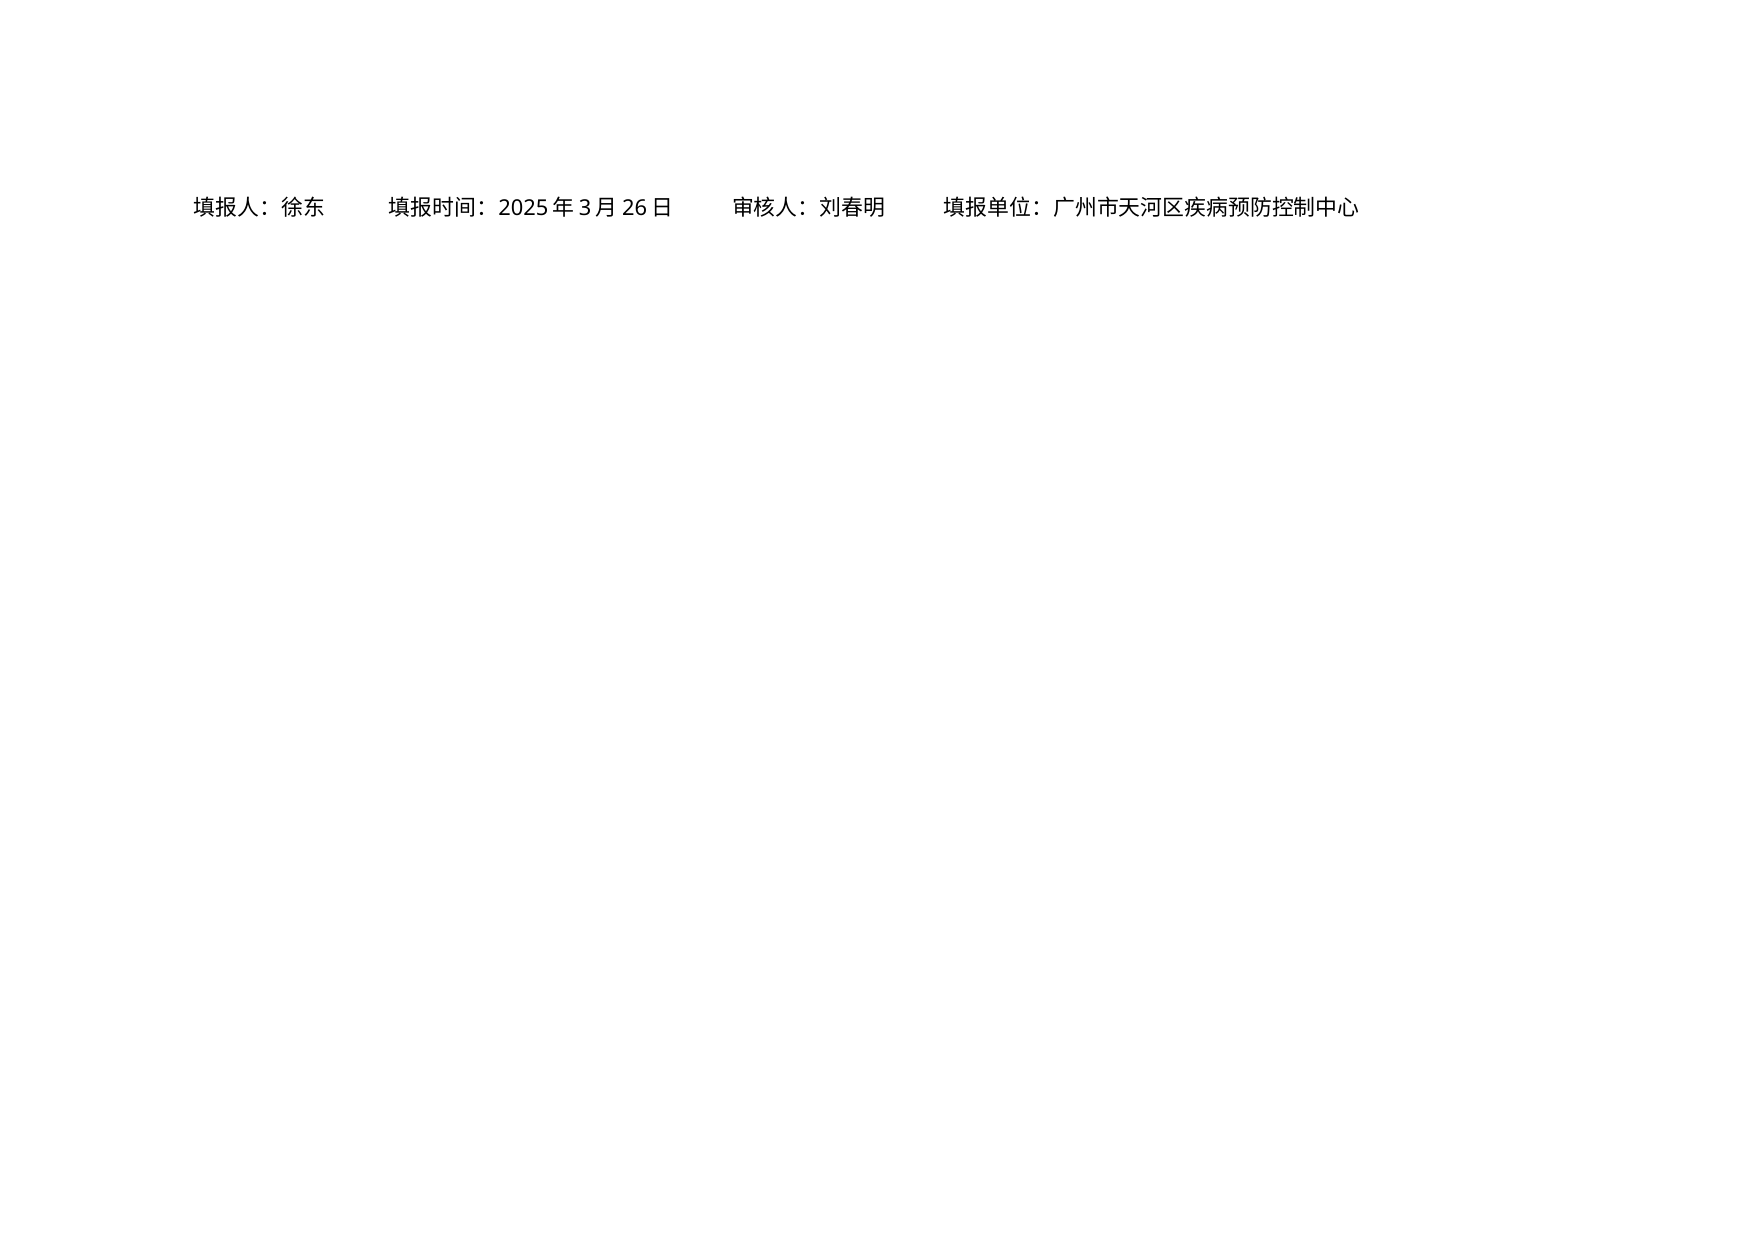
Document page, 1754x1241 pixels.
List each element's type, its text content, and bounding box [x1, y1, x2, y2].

text 填报人：徐东 填报时间：2025年3月26日 审核人：刘春明 填报单位：广州市天河区疾病预防控制中心 [150, 189, 1604, 221]
